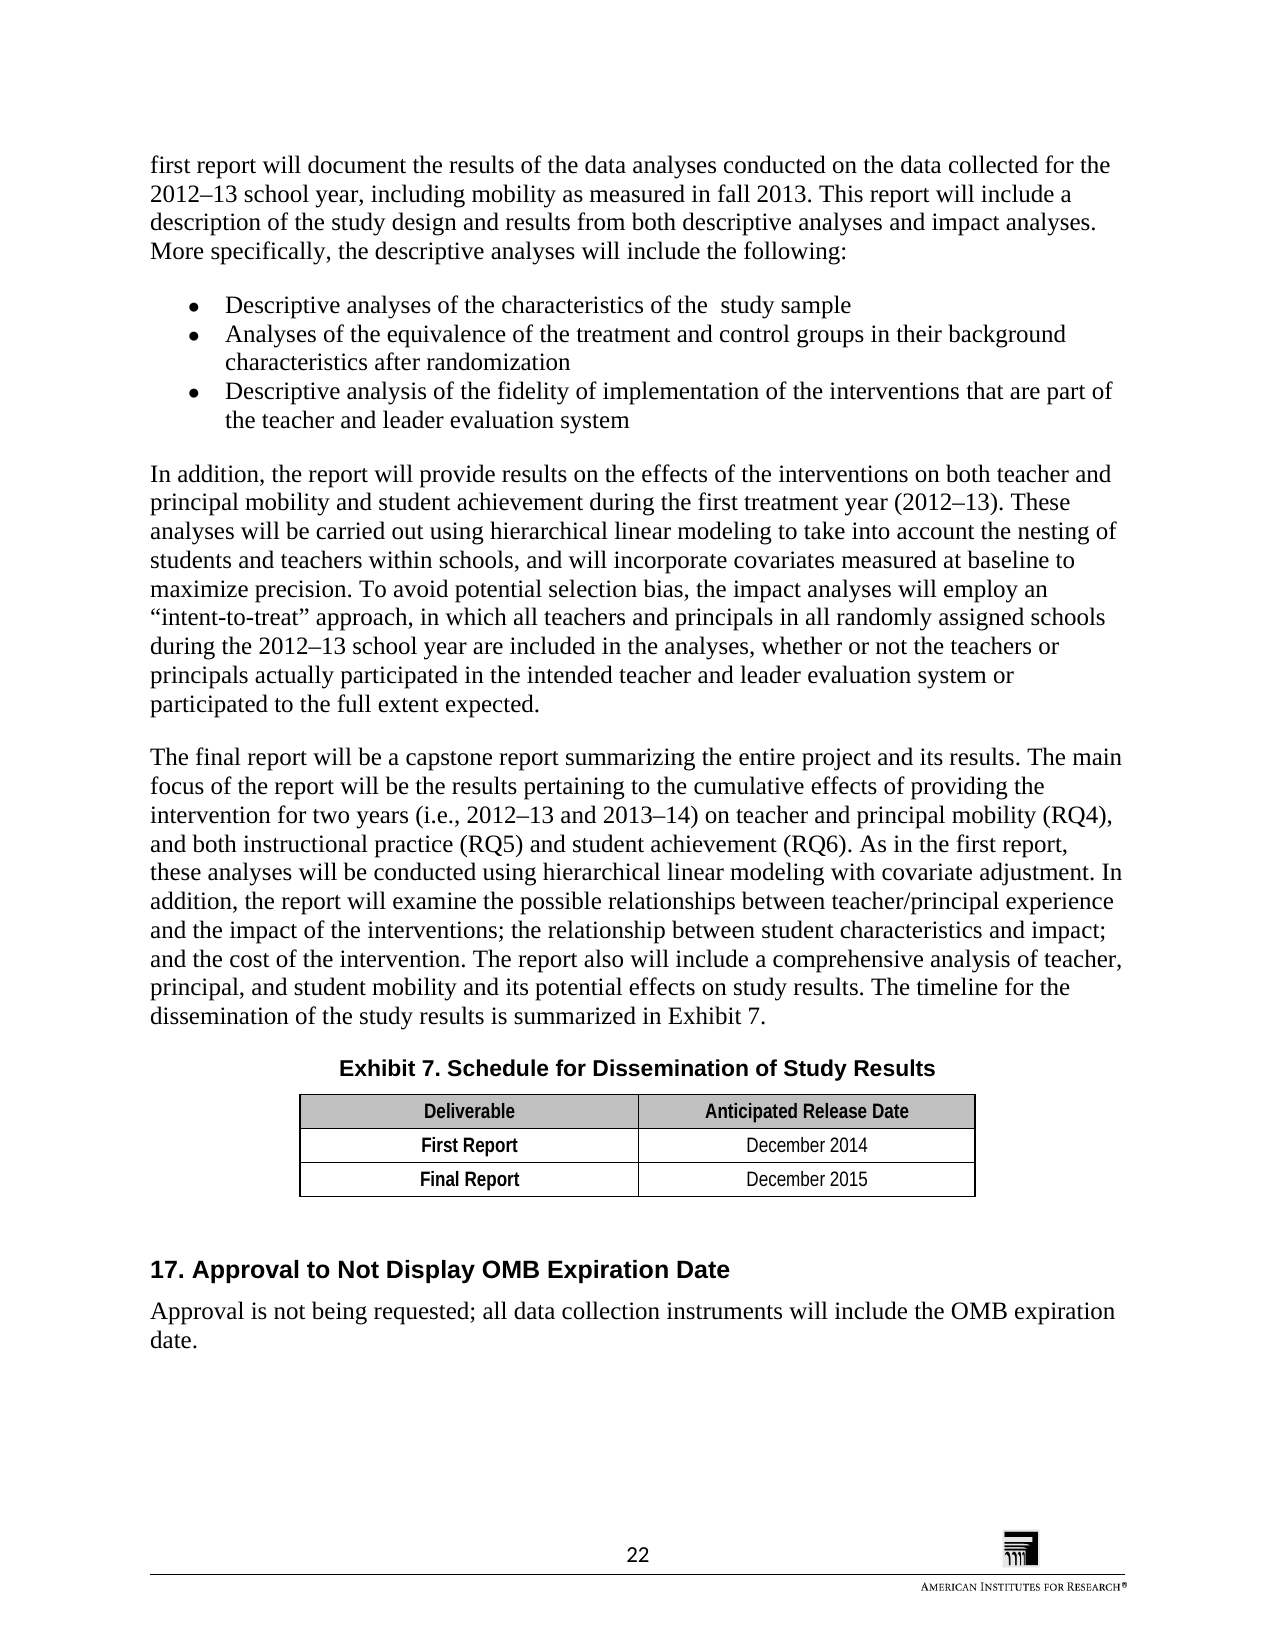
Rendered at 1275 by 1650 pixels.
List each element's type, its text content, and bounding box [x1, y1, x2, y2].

table_cell First Report [301, 1129, 638, 1162]
table_header Deliverable [301, 1095, 638, 1128]
list Descriptive analyses of the characteristics of the study sample [187, 290, 1125, 319]
list Descriptive analysis of the fidelity of implementation of the interventions that are part of the teacher and leader evaluation system [187, 376, 1125, 434]
text The final report will be a capstone report summarizing the entire project and its results. The main focus of the report will be the results pertaining to the cumulative effects of providing the intervention for two years (i.e., 2012–13 and 2013–14) on teacher and principal mobility (RQ4), and both instructional practice (RQ5) and student achievement (RQ6). As in the first report, these analyses will be conducted using hierarchical linear modeling with covariate adjustment. In addition, the report will examine the possible relationships between teacher/principal experience and the impact of the interventions; the relationship between student characteristics and impact; and the cost of the intervention. The report also will include a comprehensive analysis of teacher, principal, and student mobility and its potential effects on study results. The timeline for the dissemination of the study results is summarized in Exhibit 7. [150, 742, 1125, 1030]
table_header Anticipated Release Date [639, 1095, 974, 1128]
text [150, 150, 1125, 265]
picture [920, 1529, 1131, 1592]
list Analyses of the equivalence of the treatment and control groups in their background characteristics after randomization [187, 319, 1125, 376]
table_cell December 2014 [639, 1129, 974, 1162]
table_cell Final Report [301, 1163, 638, 1196]
subtitle 17. Approval to Not Display OMB Expiration Date [150, 1255, 1125, 1283]
text Exhibit 7. Schedule for Dissemination of Study Results [150, 1055, 1125, 1081]
text In addition, the report will provide results on the effects of the interventions on both teacher and principal mobility and student achievement during the first treatment year (2012–13). These analyses will be carried out using hierarchical linear modeling to take into account the nesting of students and teachers within schools, and will incorporate covariates measured at baseline to maximize precision. To avoid potential selection bias, the impact analyses will employ an “intent-to-treat” approach, in which all teachers and principals in all randomly assigned schools during the 2012–13 school year are included in the analyses, whether or not the teachers or principals actually participated in the intended teacher and leader evaluation system or participated to the full extent expected. [150, 459, 1125, 717]
table_cell December 2015 [639, 1163, 974, 1196]
text Approval is not being requested; all data collection instruments will include the OMB expiration date. [150, 1296, 1125, 1353]
